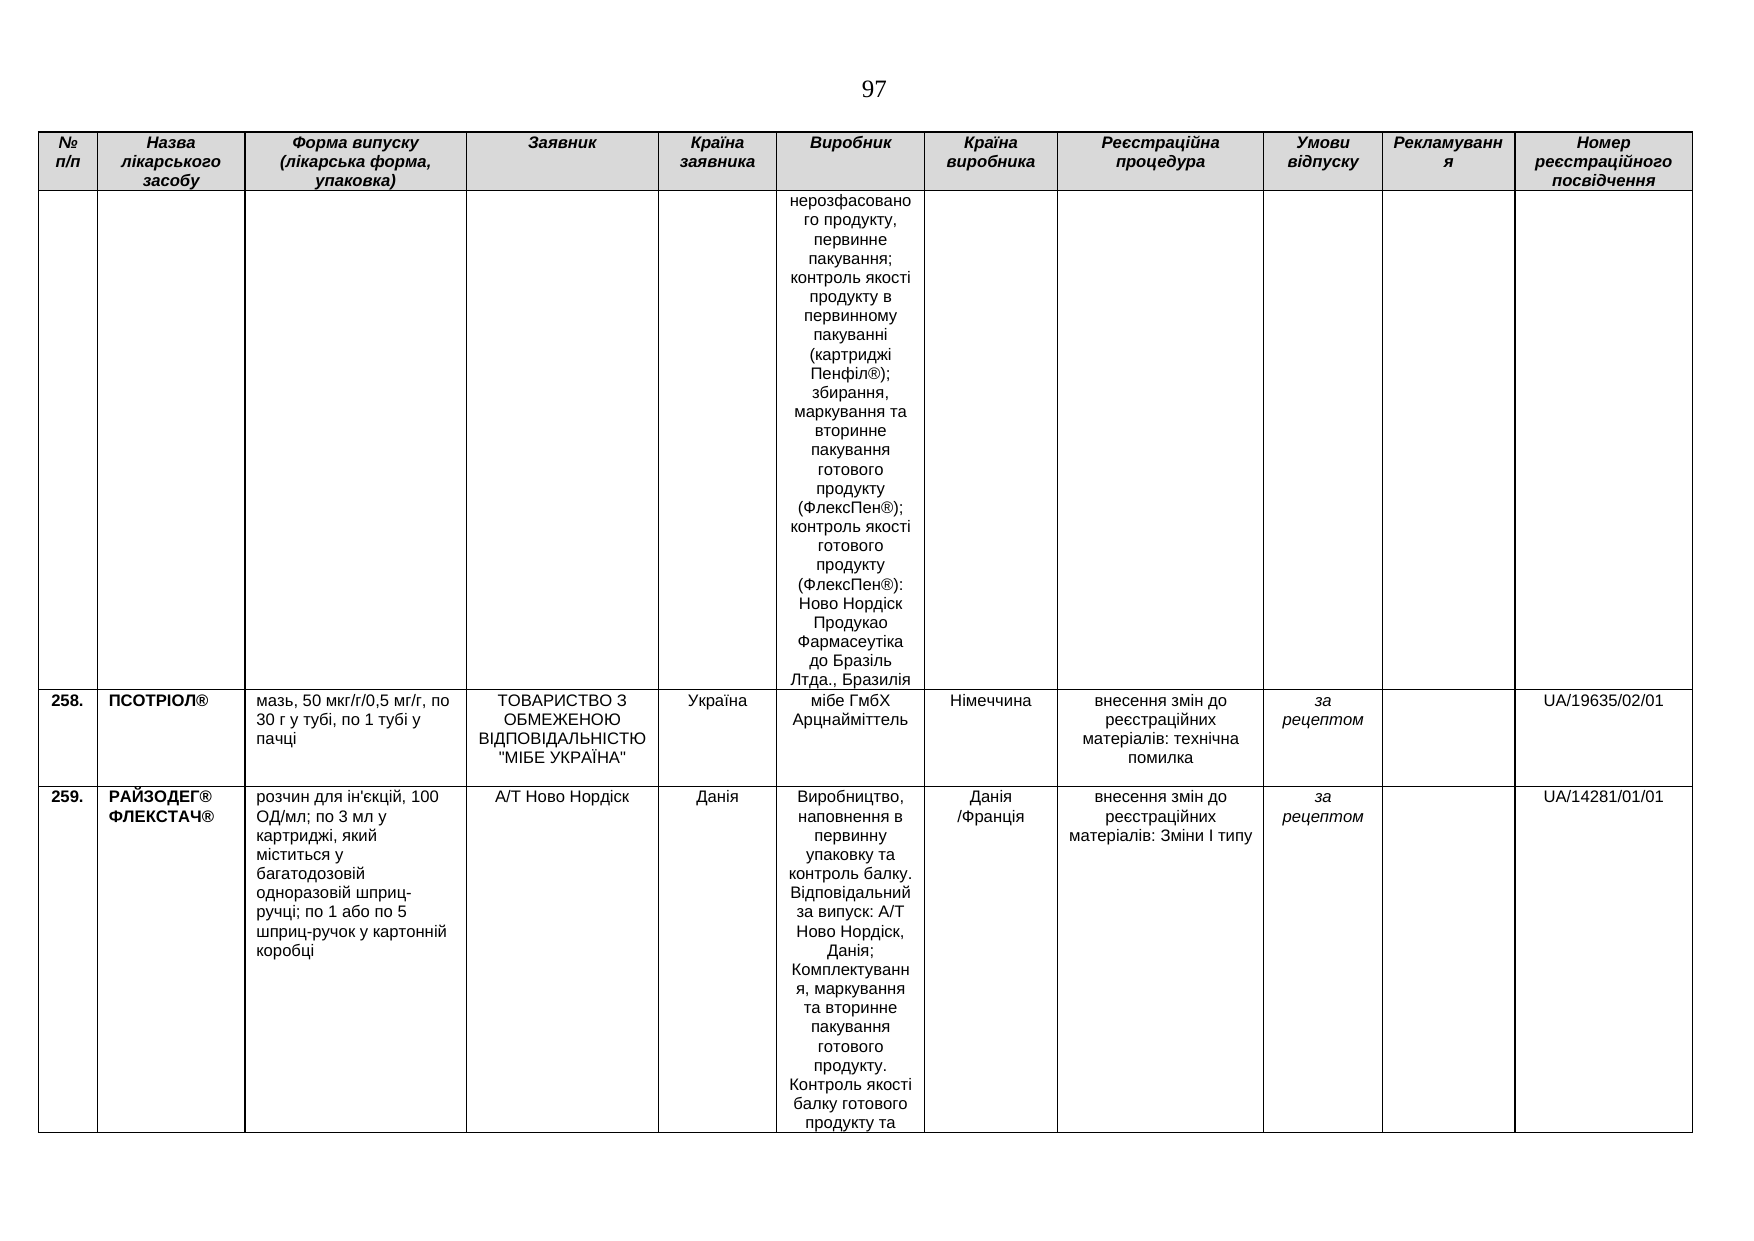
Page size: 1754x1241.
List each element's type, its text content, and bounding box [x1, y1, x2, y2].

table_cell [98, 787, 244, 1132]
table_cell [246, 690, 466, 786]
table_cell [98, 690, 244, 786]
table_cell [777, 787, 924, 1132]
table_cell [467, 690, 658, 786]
table_header Реєстраційна процедура [1058, 133, 1263, 190]
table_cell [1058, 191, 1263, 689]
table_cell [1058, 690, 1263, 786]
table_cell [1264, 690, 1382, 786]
table_header Країна виробника [925, 133, 1057, 190]
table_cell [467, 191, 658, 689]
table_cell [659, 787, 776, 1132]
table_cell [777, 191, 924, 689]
table_header Країна заявника [659, 133, 776, 190]
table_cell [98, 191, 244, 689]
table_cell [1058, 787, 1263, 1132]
table_header Назва лікарського засобу [98, 133, 244, 190]
table_header Форма випуску (лікарська форма, упаковка) [246, 133, 466, 190]
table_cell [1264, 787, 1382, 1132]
table_header Заявник [467, 133, 658, 190]
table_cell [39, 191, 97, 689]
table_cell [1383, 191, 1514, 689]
table_header № п/п [39, 133, 97, 190]
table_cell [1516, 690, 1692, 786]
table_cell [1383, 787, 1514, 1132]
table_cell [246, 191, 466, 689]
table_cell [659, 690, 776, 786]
table_header Умови відпуску [1264, 133, 1382, 190]
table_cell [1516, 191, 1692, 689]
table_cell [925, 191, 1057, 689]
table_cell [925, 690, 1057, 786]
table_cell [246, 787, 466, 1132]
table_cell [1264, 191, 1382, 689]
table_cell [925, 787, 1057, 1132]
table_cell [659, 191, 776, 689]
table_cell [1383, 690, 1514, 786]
table_header Номер реєстраційного посвідчення [1516, 133, 1692, 190]
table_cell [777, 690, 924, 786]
table_header Рекламування [1383, 133, 1514, 190]
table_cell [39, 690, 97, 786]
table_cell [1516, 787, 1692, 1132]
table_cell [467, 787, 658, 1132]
table_header Виробник [777, 133, 924, 190]
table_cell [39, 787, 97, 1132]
